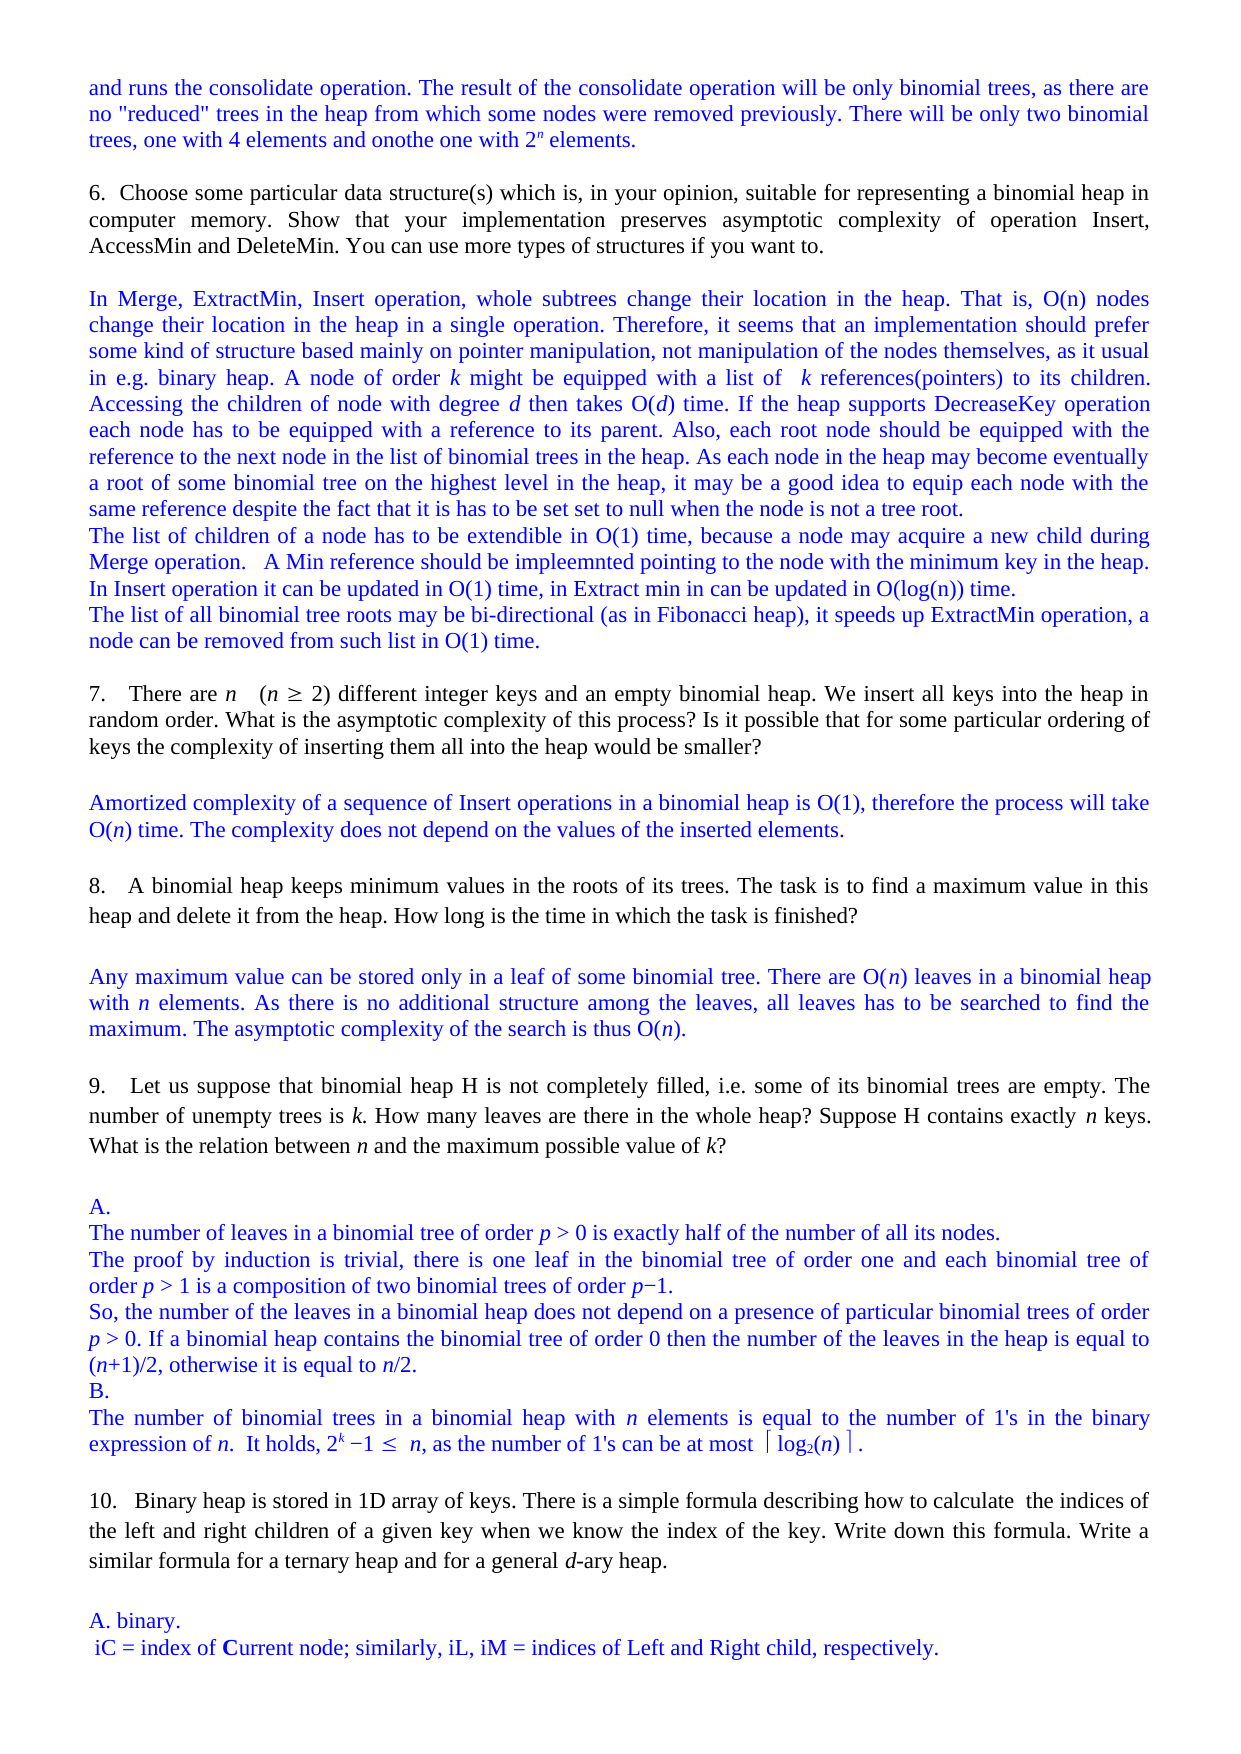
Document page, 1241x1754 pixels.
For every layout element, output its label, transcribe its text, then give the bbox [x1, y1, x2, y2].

text A. [89, 1193, 1152, 1219]
text The proof by induction is trivial, there is one leaf in the binomial tree of order one and each binomial tree of order p > 1 is a composition of two binomial trees of order p−1. [89, 1246, 1152, 1298]
text 7. There are n (n 2) different integer keys and an empty binomial heap. We insert all keys into the heap in random order. What is the asymptotic complexity of this process? Is it possible that for some particular ordering of keys the complexity of inserting them all into the heap would be smaller? [89, 680, 1152, 759]
text 6. Choose some particular data structure(s) which is, in your opinion, suitable for representing a binomial heap in computer memory. Show that your implementation preserves asymptotic complexity of operation Insert, AccessMin and DeleteMin. You can use more types of structures if you want to. [89, 179, 1152, 258]
text 10. Binary heap is stored in 1D array of keys. There is a simple formula describing how to calculate the indices of the left and right children of a given key when we know the index of the key. Write down this formula. Write a similar formula for a ternary heap and for a general d-ary heap. [89, 1487, 1152, 1573]
text iC = index of Current node; similarly, iL, iM = indices of Left and Right child, respectively. [89, 1634, 1152, 1660]
text 8. A binomial heap keeps minimum values in the roots of its trees. The task is to find a maximum value in this heap and delete it from the heap. How long is the time in which the task is finished? [89, 872, 1152, 929]
text The number of binomial trees in a binomial heap with n elements is equal to the number of 1's in the binary expression of n. It holds, 2k −1 n, as the number of 1's can be at most log2(n) . [89, 1404, 1152, 1456]
text Amortized complexity of a sequence of Insert operations in a binomial heap is O(1), therefore the process will take O(n) time. The complexity does not depend on the values of the inserted elements. [89, 789, 1152, 842]
text Any maximum value can be stored only in a leaf of some binomial tree. There are O(n) leaves in a binomial heap with n elements. As there is no additional structure among the leaves, all leaves has to be searched to find the maximum. The asymptotic complexity of the search is thus O(n). [89, 963, 1152, 1042]
text In Insert operation it can be updated in O(1) time, in Extract min in can be updated in O(log(n)) time. [89, 574, 1152, 601]
text The list of all binomial tree roots may be bi-directional (as in Fibonacci heap), it speeds up ExtractMin operation, a node can be removed from such list in O(1) time. [89, 601, 1152, 654]
text The number of leaves in a binomial tree of order p > 0 is exactly half of the number of all its nodes. [89, 1219, 1152, 1246]
text The list of children of a node has to be extendible in O(1) time, because a node may acquire a new child during Merge operation. A Min reference should be impleemnted pointing to the node with the minimum key in the heap. [89, 522, 1152, 574]
text In Merge, ExtractMin, Insert operation, whole subtrees change their location in the heap. That is, O(n) nodes change their location in the heap in a single operation. Therefore, it seems that an implementation should prefer some kind of structure based mainly on pointer manipulation, not manipulation of the nodes themselves, as it usual in e.g. binary heap. A node of order k might be equipped with a list of k references(pointers) to its children. Accessing the children of node with degree d then takes O(d) time. If the heap supports DecreaseKey operation each node has to be equipped with a reference to its parent. Also, each root node should be equipped with the reference to the next node in the list of binomial trees in the heap. As each node in the heap may become eventually a root of some binomial tree on the highest level in the heap, it may be a good idea to equip each node with the same reference despite the fact that it is has to be set set to null when the node is not a tree root. [89, 285, 1152, 522]
text A. binary. [89, 1607, 1152, 1634]
text 9. Let us suppose that binomial heap H is not completely filled, i.e. some of its binomial trees are empty. The number of unempty trees is k. How many leaves are there in the whole heap? Suppose H contains exactly n keys. What is the relation between n and the maximum possible value of k? [89, 1072, 1152, 1159]
text and runs the consolidate operation. The result of the consolidate operation will be only binomial trees, as there are no "reduced" trees in the heap from which some nodes were removed previously. There will be only two binomial trees, one with 4 elements and onothe one with 2n elements. [89, 74, 1152, 153]
text So, the number of the leaves in a binomial heap does not depend on a presence of particular binomial trees of order p > 0. If a binomial heap contains the binomial tree of order 0 then the number of the leaves in the heap is equal to (n+1)/2, otherwise it is equal to n/2. [89, 1298, 1152, 1377]
text B. [89, 1377, 1152, 1404]
